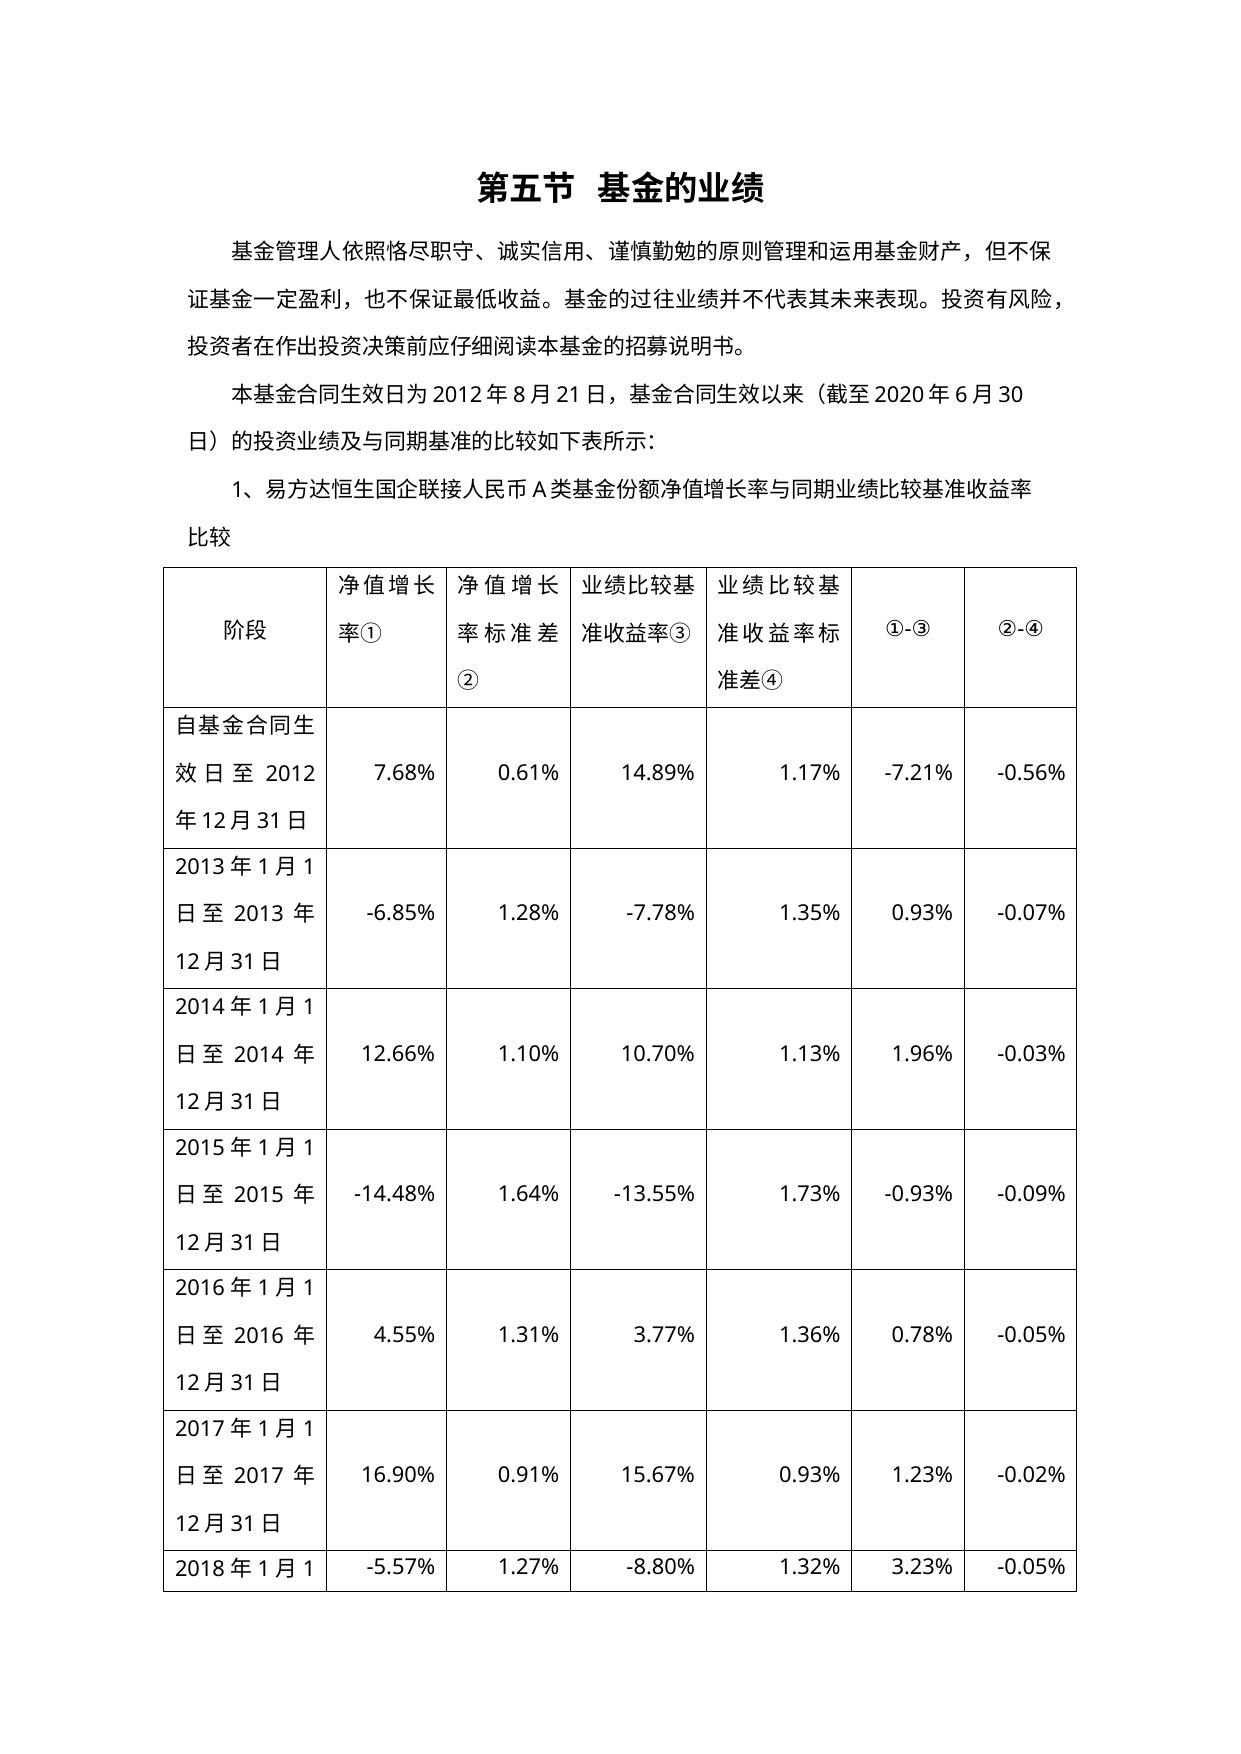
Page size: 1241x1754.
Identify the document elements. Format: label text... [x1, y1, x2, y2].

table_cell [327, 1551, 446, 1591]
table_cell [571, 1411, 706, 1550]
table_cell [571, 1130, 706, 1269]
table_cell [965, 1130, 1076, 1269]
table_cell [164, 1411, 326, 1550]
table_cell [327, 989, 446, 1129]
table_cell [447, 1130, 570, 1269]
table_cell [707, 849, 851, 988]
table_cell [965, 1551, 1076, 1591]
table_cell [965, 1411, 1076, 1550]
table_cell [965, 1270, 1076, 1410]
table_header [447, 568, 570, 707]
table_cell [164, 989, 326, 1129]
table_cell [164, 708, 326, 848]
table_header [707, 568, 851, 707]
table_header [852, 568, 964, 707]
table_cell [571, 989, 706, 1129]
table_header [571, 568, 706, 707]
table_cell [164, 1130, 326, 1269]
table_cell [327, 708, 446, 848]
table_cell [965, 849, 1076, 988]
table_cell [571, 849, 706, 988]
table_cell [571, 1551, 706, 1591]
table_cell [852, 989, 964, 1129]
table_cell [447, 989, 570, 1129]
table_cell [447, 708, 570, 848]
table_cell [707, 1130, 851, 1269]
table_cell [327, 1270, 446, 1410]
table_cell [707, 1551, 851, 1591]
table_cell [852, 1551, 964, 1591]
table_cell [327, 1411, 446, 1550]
text 本基金合同生效日为2012年8月21日，基金合同生效以来（截至2020年6月30日）的投资业绩及与同期基准的比较如下表所示： [187, 377, 1053, 456]
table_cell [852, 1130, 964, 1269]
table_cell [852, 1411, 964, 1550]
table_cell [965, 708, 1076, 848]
list 基金的业绩 [187, 162, 1053, 210]
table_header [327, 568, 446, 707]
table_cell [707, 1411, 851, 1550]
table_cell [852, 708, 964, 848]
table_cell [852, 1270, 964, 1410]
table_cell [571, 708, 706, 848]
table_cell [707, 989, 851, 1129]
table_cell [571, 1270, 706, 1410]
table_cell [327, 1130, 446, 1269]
text 基金管理人依照恪尽职守、诚实信用、谨慎勤勉的原则管理和运用基金财产，但不保证基金一定盈利，也不保证最低收益。基金的过往业绩并不代表其未来表现。投资有风险，投资者在作出投资决策前应仔细阅读本基金的招募说明书。 [187, 234, 1053, 361]
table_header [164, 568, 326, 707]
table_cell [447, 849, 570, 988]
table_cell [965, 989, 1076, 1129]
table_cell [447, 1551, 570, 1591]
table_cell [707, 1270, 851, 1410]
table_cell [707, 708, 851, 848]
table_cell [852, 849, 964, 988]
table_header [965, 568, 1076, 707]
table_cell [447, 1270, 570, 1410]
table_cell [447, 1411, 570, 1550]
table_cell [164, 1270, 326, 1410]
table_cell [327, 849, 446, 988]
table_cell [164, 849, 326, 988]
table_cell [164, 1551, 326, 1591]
text 1、易方达恒生国企联接人民币A类基金份额净值增长率与同期业绩比较基准收益率比较 [187, 472, 1053, 551]
